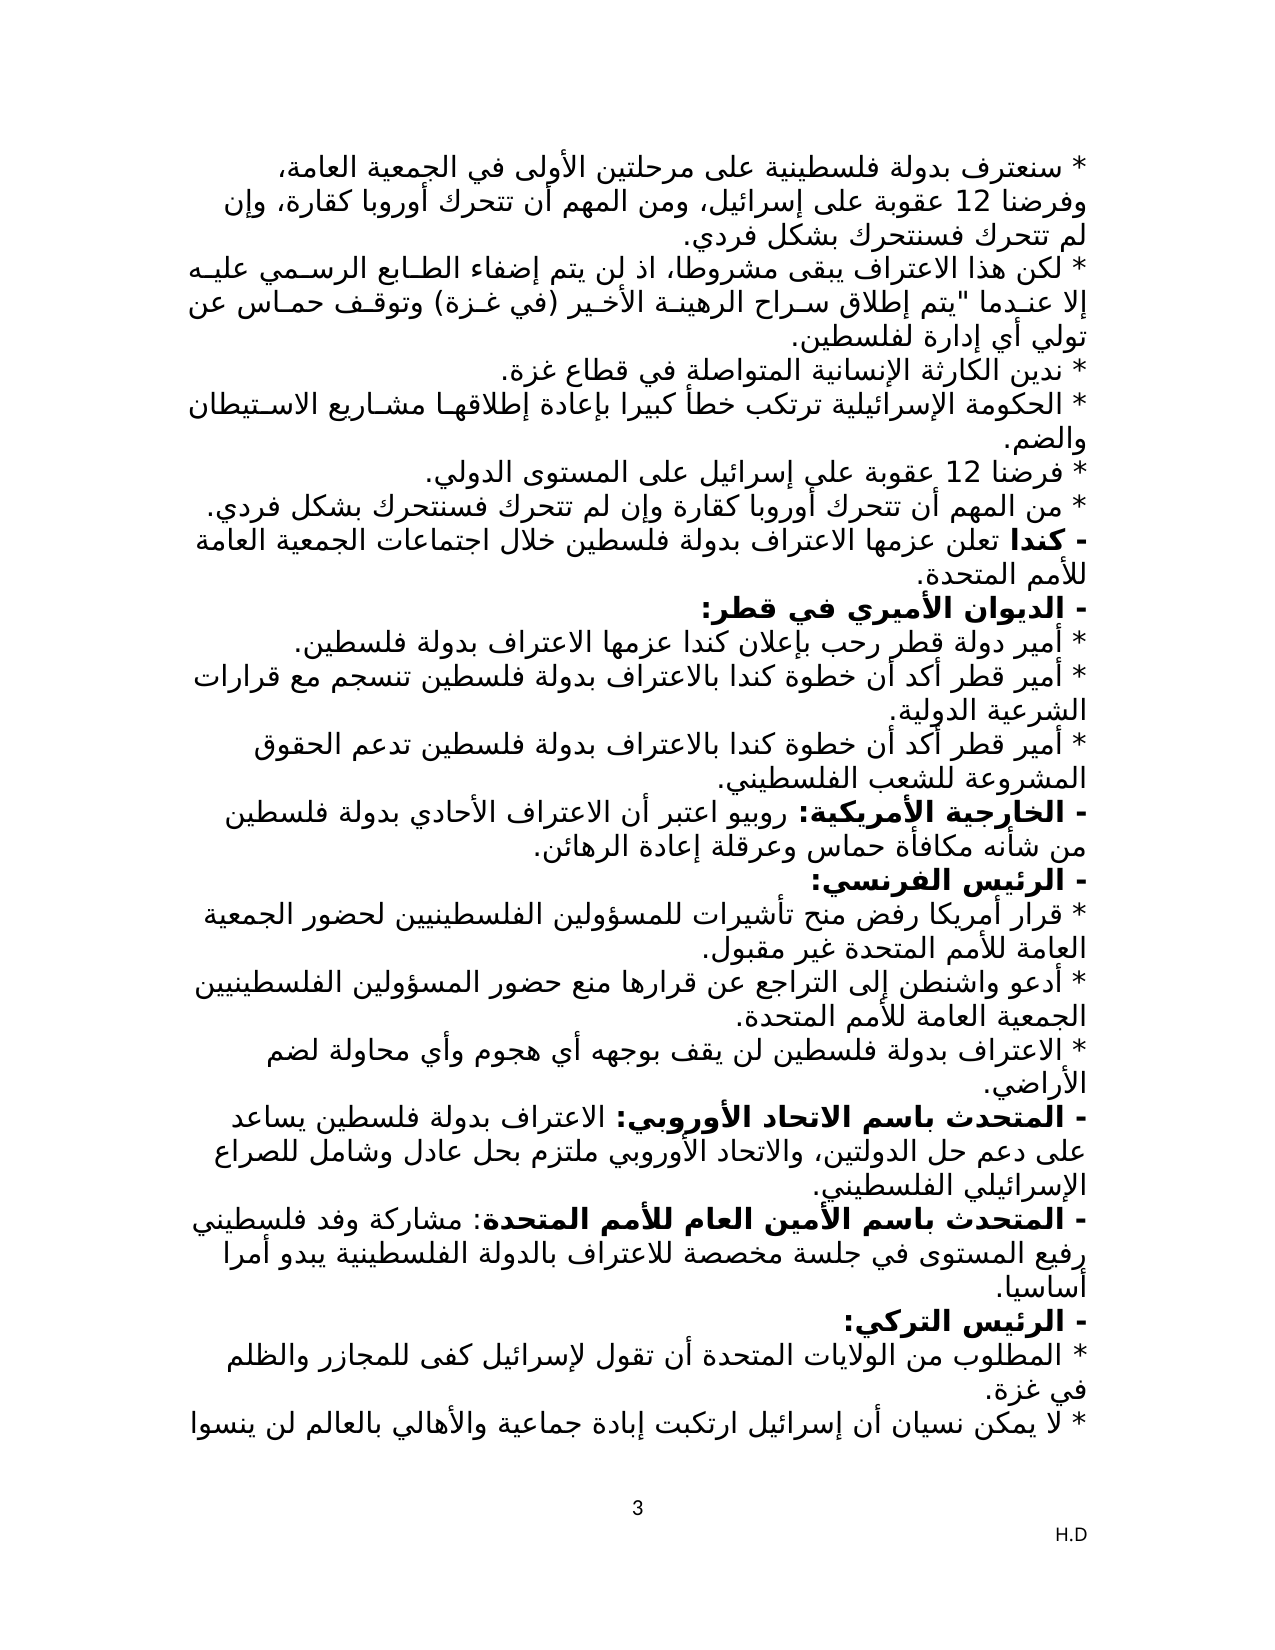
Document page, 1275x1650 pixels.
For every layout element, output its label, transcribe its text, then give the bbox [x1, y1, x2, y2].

text * فرضنا 12 عقوبة على إسرائيل على المستوى الدولي. [187, 456, 1087, 489]
text - الرئيس الفرنسي: * قرار أمريكا رفض منح تأشيرات للمسؤولين الفلسطينيين لحضور الجمعية العامة للأمم المتحدة غير مقبول. * أدعو واشنطن إلى التراجع عن قرارها منع حضور المسؤولين الفلسطينيين الجمعية العامة للأمم المتحدة. * الاعتراف بدولة فلسطين لن يقف بوجهه أي هجوم وأي محاولة لضم الأراضي. - المتحدث باسم الاتحاد الأوروبي: الاعتراف بدولة فلسطين يساعد على دعم حل الدولتين، والاتحاد الأوروبي ملتزم بحل عادل وشامل للصراع الإسرائيلي الفلسطيني. [187, 863, 1087, 1203]
text * من المهم أن تتحرك أوروبا كقارة وإن لم تتحرك فسنتحرك بشكل فردي. [187, 489, 1087, 523]
text - كندا تعلن عزمها الاعتراف بدولة فلسطين خلال اجتماعات الجمعية العامة للأمم المتحدة. [187, 523, 1087, 591]
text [187, 1304, 1087, 1440]
text * سنعترف بدولة فلسطينية على مرحلتين الأولى في الجمعية العامة، وفرضنا 12 عقوبة على إسرائيل، ومن المهم أن تتحرك أوروبا كقارة، وإن لم تتحرك فسنتحرك بشكل فردي. [187, 150, 1087, 252]
text * لكن هذا الاعتراف يبقى مشروطا، اذ لن يتم إضفاء الطابع الرسمي عليه إلا عندما "يتم إطلاق سراح الرهينة الأخير (في غزة) وتوقف حماس عن تولي أي إدارة لفلسطين. [187, 252, 1087, 354]
text * ندين الكارثة الإنسانية المتواصلة في قطاع غزة. [187, 354, 1087, 388]
text * الحكومة الإسرائيلية ترتكب خطأ كبيرا بإعادة إطلاقها مشاريع الاستيطان والضم. [187, 388, 1087, 456]
text - المتحدث باسم الأمين العام للأمم المتحدة: مشاركة وفد فلسطيني رفيع المستوى في جلسة مخصصة للاعتراف بالدولة الفلسطينية يبدو أمرا أساسيا. [187, 1203, 1087, 1304]
text - الديوان الأميري في قطر: * أمير دولة قطر رحب بإعلان كندا عزمها الاعتراف بدولة فلسطين. * أمير قطر أكد أن خطوة كندا بالاعتراف بدولة فلسطين تنسجم مع قرارات الشرعية الدولية. * أمير قطر أكد أن خطوة كندا بالاعتراف بدولة فلسطين تدعم الحقوق المشروعة للشعب الفلسطيني. - الخارجية الأمريكية: روبيو اعتبر أن الاعتراف الأحادي بدولة فلسطين من شأنه مكافأة حماس وعرقلة إعادة الرهائن. [187, 591, 1087, 863]
